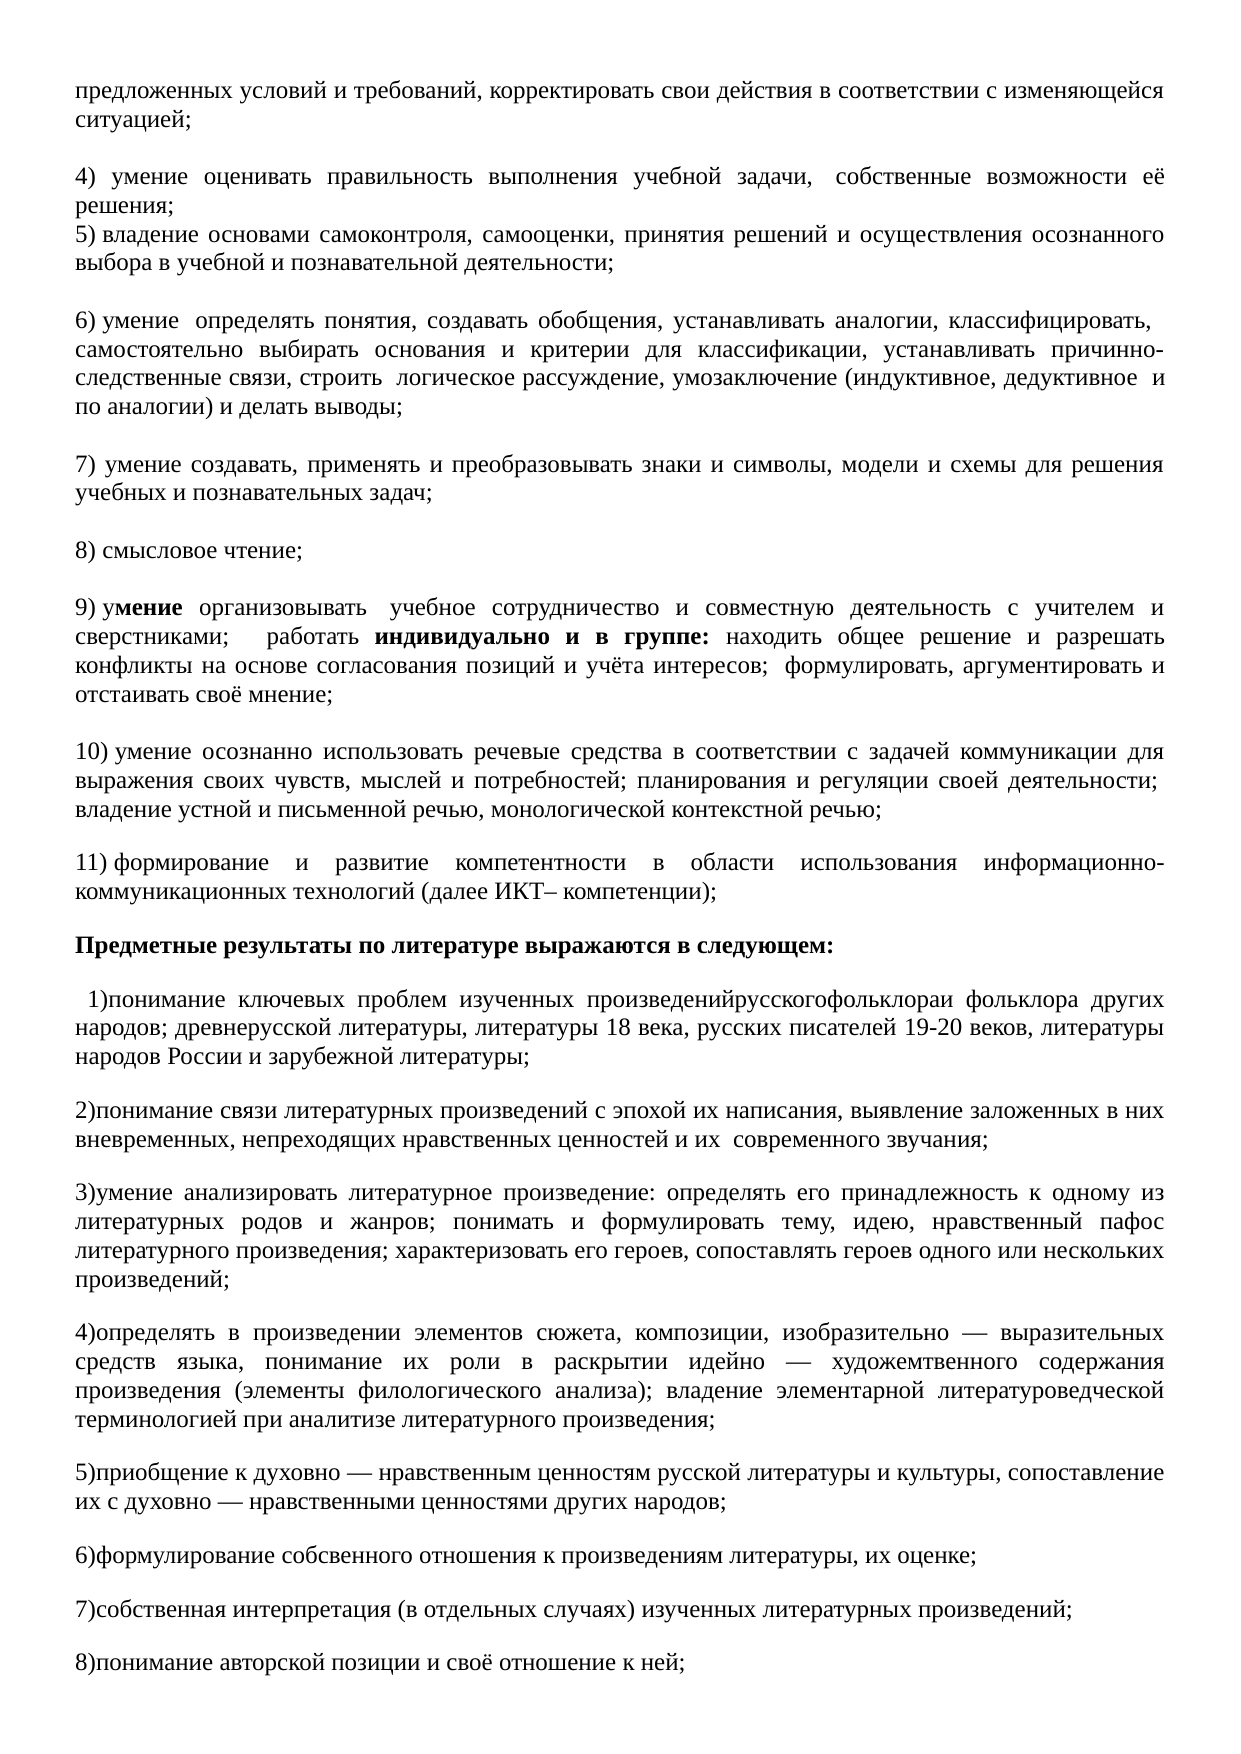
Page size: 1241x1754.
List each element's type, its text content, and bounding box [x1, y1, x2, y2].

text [75, 75, 1165, 132]
text 8) смысловое чтение; [75, 535, 1165, 564]
text Предметные результаты по литературе выражаются в следующем: [75, 930, 1165, 959]
text 10) умение осознанно использовать речевые средства в соответствии с задачей коммуникации для выражения своих чувств, мыслей и потребностей; планирования и регуляции своей деятельности; владение устной и письменной речью, монологической контекстной речью; [75, 736, 1165, 822]
text 2)понимание связи литературных произведений с эпохой их написания, выявление заложенных в них вневременных, непреходящих нравственных ценностей и их современного звучания; [75, 1095, 1165, 1152]
text 7)собственная интерпретация (в отдельных случаях) изученных литературных произведений; [75, 1594, 1165, 1622]
text 6)формулирование собсвенного отношения к произведениям литературы, их оценке; [75, 1540, 1165, 1569]
text 7) умение создавать, применять и преобразовывать знаки и символы, модели и схемы для решения учебных и познавательных задач; [75, 449, 1165, 506]
text 6) умение определять понятия, создавать обобщения, устанавливать аналогии, классифицировать, самостоятельно выбирать основания и критерии для классификации, устанавливать причинно-следственные связи, строить логическое рассуждение, умозаключение (индуктивное, дедуктивное и по аналогии) и делать выводы; [75, 305, 1165, 420]
text 5)приобщение к духовно — нравственным ценностям русской литературы и культуры, сопоставление их с духовно — нравственными ценностями других народов; [75, 1457, 1165, 1515]
text 3)умение анализировать литературное произведение: определять его принадлежность к одному из литературных родов и жанров; понимать и формулировать тему, идею, нравственный пафос литературного произведения; характеризовать его героев, сопоставлять героев одного или нескольких произведений; [75, 1177, 1165, 1292]
text 4)определять в произведении элементов сюжета, композиции, изобразительно — выразительных средств языка, понимание их роли в раскрытии идейно — художемтвенного содержания произведения (элементы филологического анализа); владение элементарной литературоведческой терминологией при аналитизе литературного произведения; [75, 1317, 1165, 1432]
text 9) умение организовывать учебное сотрудничество и совместную деятельность с учителем и сверстниками; работать индивидуально и в группе: находить общее решение и разрешать конфликты на основе согласования позиций и учёта интересов; формулировать, аргументировать и отстаивать своё мнение; [75, 592, 1165, 707]
text 11) формирование и развитие компетентности в области использования информационно-коммуникационных технологий (далее ИКТ– компетенции); [75, 847, 1165, 905]
text 8)понимание авторской позиции и своё отношение к ней; [75, 1647, 1165, 1676]
text 5) владение основами самоконтроля, самооценки, принятия решений и осуществления осознанного выбора в учебной и познавательной деятельности; [75, 219, 1165, 276]
text 4) умение оценивать правильность выполнения учебной задачи, собственные возможности её решения; [75, 161, 1165, 219]
text 1)понимание ключевых проблем изученных произведенийрусскогофольклораи фольклора других народов; древнерусской литературы, литературы 18 века, русских писателей 19-20 веков, литературы народов России и зарубежной литературы; [75, 984, 1165, 1070]
